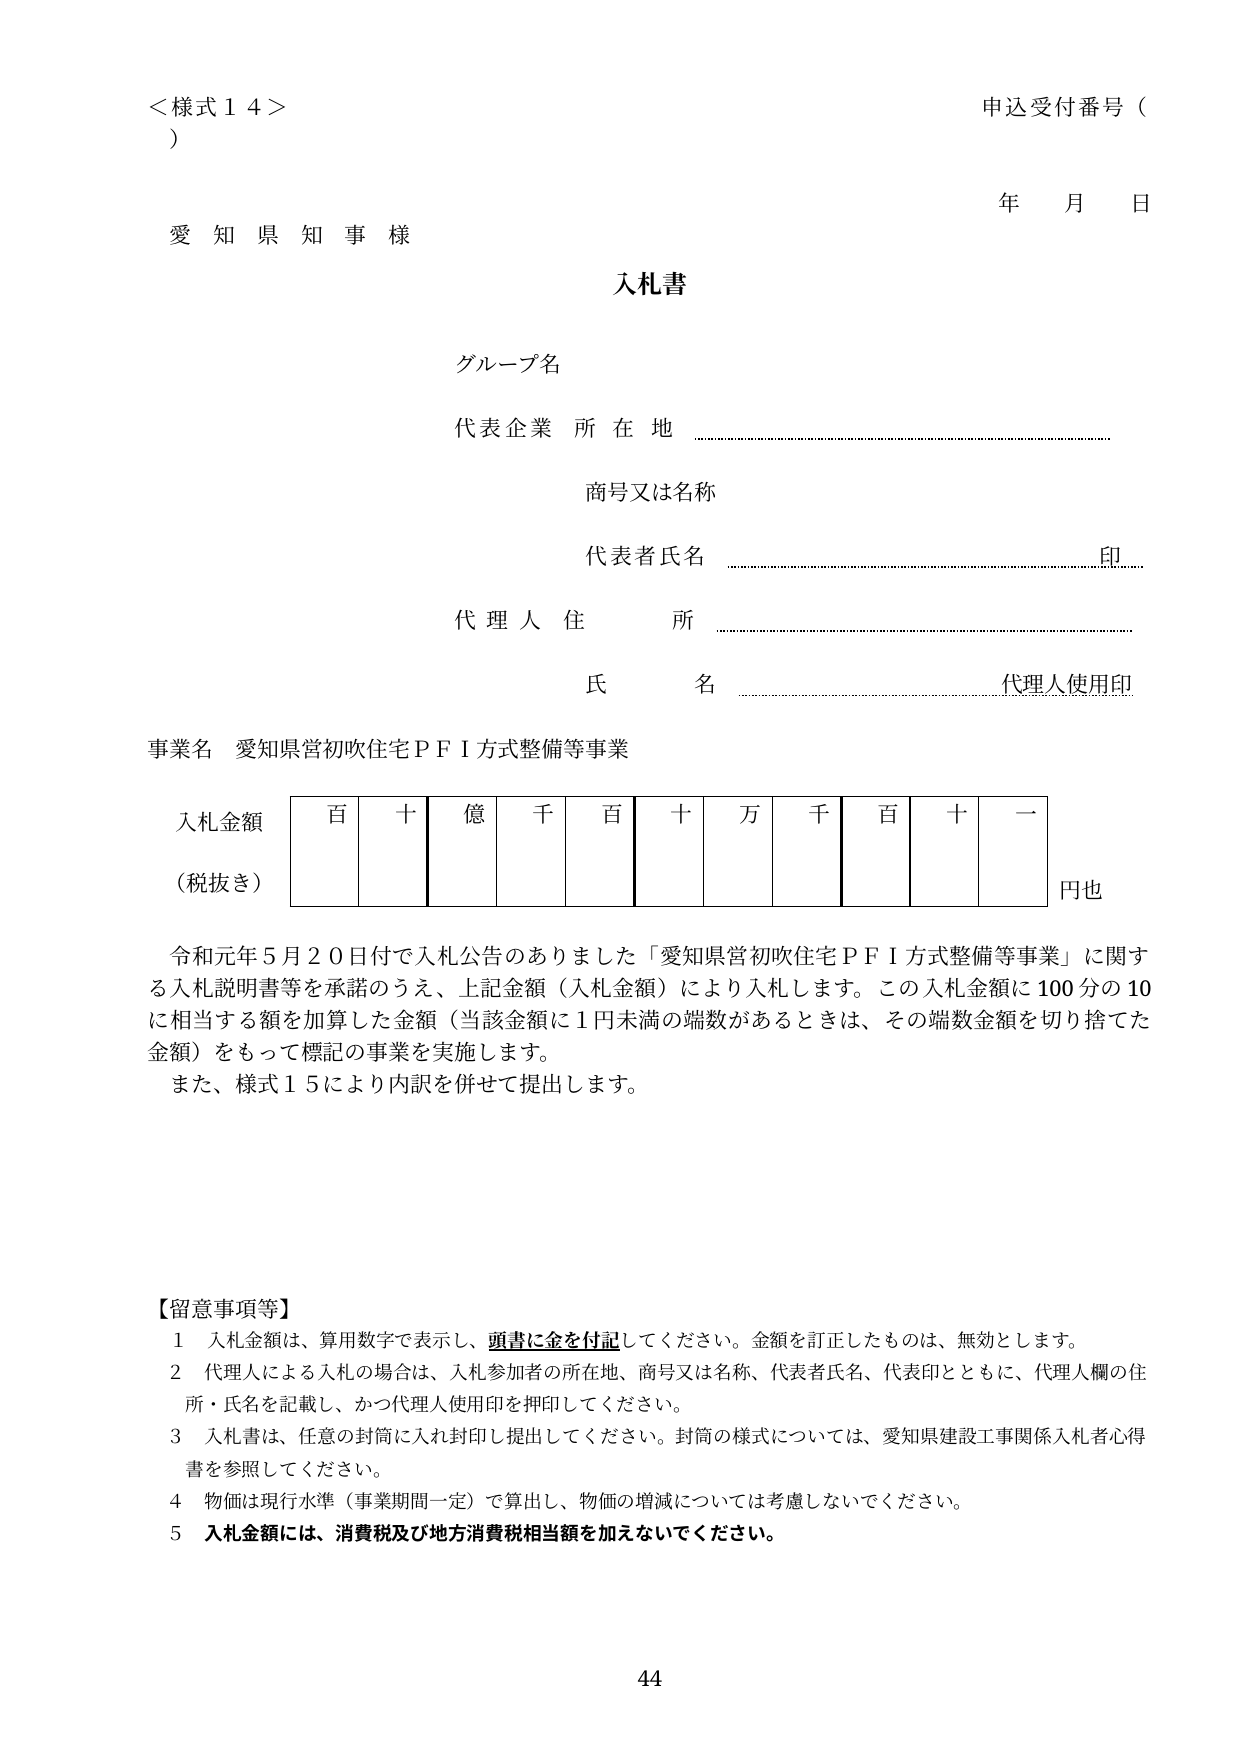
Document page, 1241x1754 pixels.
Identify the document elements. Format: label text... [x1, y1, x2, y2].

table_cell [773, 829, 840, 906]
table_header 十 [359, 797, 426, 829]
table_cell [566, 829, 633, 906]
table_header 入札金額 （税抜き） [148, 796, 290, 906]
text 愛 知 県 知 事 様 [148, 218, 1152, 250]
table_cell [704, 829, 772, 906]
table_header 百 [843, 797, 909, 829]
table_cell [911, 829, 978, 906]
text 事業名 愛知県営初吹住宅ＰＦＩ方式整備等事業 [148, 731, 1152, 763]
table_header 万 [704, 797, 772, 829]
table_cell [291, 829, 358, 906]
table_header 百 [566, 797, 633, 829]
table_cell [843, 829, 909, 906]
text 【留意事項等】 [148, 1292, 1152, 1324]
table_header 千 [497, 797, 565, 829]
table_cell [359, 829, 426, 906]
table_header 一 [979, 797, 1047, 829]
text 氏 名 代理人使用印 [585, 667, 1152, 699]
text 令和元年５月２０日付で入札公告のありました「愛知県営初吹住宅ＰＦＩ方式整備等事業」に関する入札説明書等を承諾のうえ、上記金額（入札金額）により入札します。この入札金額に100分の10に相当する額を加算した金額（当該金額に１円未満の端数があるときは、その端数金額を切り捨てた金額）をもって標記の事業を実施します。 [148, 939, 1152, 1067]
table_header 十 [911, 797, 978, 829]
table_header 億 [429, 797, 496, 829]
table_header 百 [291, 797, 358, 829]
text また、様式１５により内訳を併せて提出します。 [148, 1067, 1152, 1099]
table_cell [636, 829, 703, 906]
text 入札書 [148, 250, 1152, 314]
text 代理人 住 所 [454, 603, 1152, 635]
text ４ 物価は現行水準（事業期間一定）で算出し、物価の増減については考慮しないでください。 [167, 1484, 1152, 1516]
text 代表企業 所在地 [454, 411, 1152, 443]
text ５ 入札金額には、消費税及び地方消費税相当額を加えないでください。 [167, 1516, 1152, 1548]
text 代表者氏名 印 [585, 539, 1152, 571]
table_cell [497, 829, 565, 906]
text グループ名 [148, 346, 1152, 378]
table_header 円也 [1048, 796, 1150, 906]
text １ 入札金額は、算用数字で表示し、頭書に金を付記してください。金額を訂正したものは、無効とします。 [148, 1324, 1152, 1356]
table_cell [429, 829, 496, 906]
text 年 月 日 [148, 186, 1152, 218]
text ＜様式１４＞ 申込受付番号（ ） [148, 90, 1152, 154]
table_header 十 [636, 797, 703, 829]
text ３ 入札書は、任意の封筒に入れ封印し提出してください。封筒の様式については、愛知県建設工事関係入札者心得書を参照してください。 [167, 1420, 1152, 1484]
table_cell [979, 829, 1047, 906]
text 商号又は名称 [585, 475, 1152, 507]
text ２ 代理人による入札の場合は、入札参加者の所在地、商号又は名称、代表者氏名、代表印とともに、代理人欄の住所・氏名を記載し、かつ代理人使用印を押印してください。 [167, 1356, 1152, 1420]
table_header 千 [773, 797, 840, 829]
